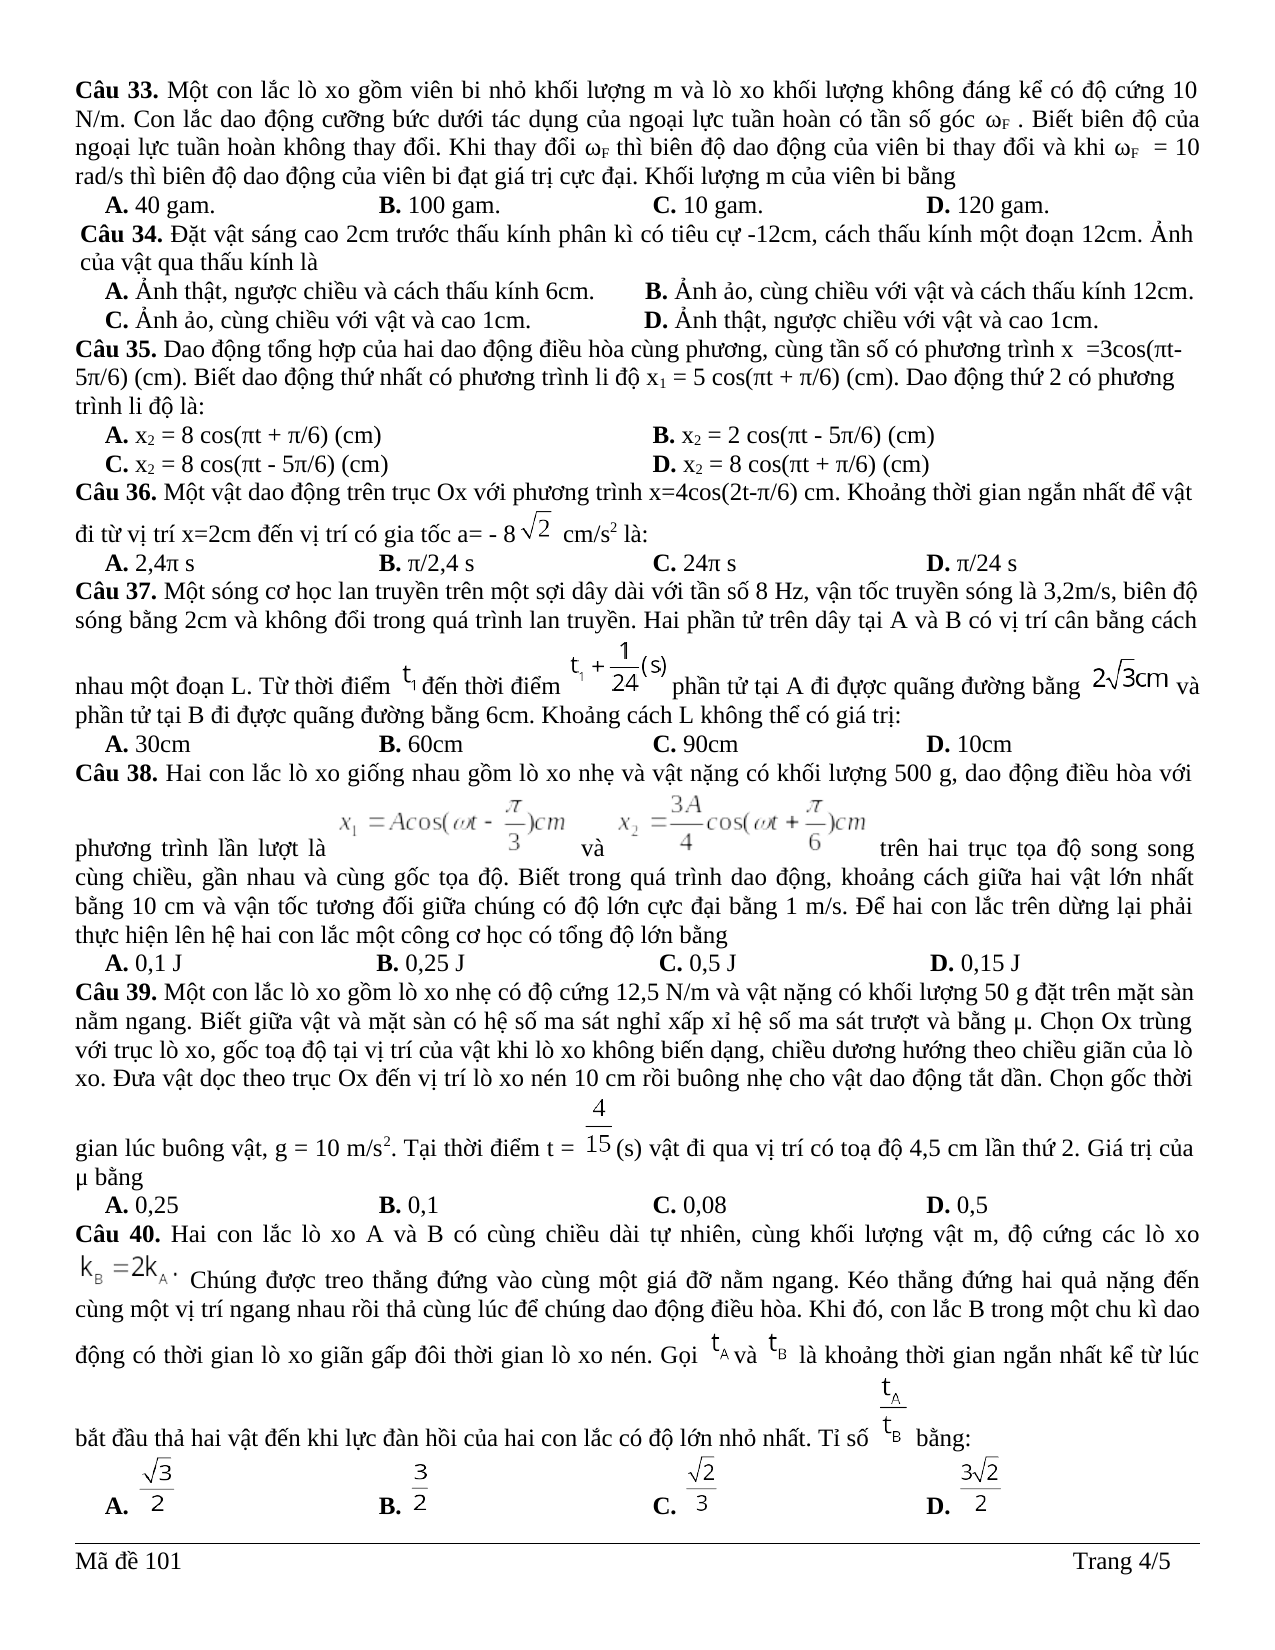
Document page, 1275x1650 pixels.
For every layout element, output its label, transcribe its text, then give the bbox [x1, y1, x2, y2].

text Câu 34. Đặt vật sáng cao 2cm trước thấu kính phân kì có tiêu cự -12cm, cách thấu kính một đoạn 12cm. Ảnh của vật qua thấu kính là [80, 219, 1195, 276]
text Câu 38. Hai con lắc lò xo giống nhau gồm lò xo nhẹ và vật nặng có khối lượng 500 g, dao động điều hòa với phương trình lần lượt là và trên hai trục tọa độ song song cùng chiều, gần nhau và cùng gốc tọa độ. Biết trong quá trình dao động, khoảng cách giữa hai vật lớn nhất bằng 10 cm và vận tốc tương đối giữa chúng có độ lớn cực đại bằng 1 m/s. Để hai con lắc trên dừng lại phải thực hiện lên hệ hai con lắc một công cơ học có tổng độ lớn bằng [75, 758, 1195, 948]
text A. 0,1 J B. 0,25 J C. 0,5 J D. 0,15 J [75, 948, 1200, 977]
text Câu 33. Một con lắc lò xo gồm viên bi nhỏ khối lượng m và lò xo khối lượng không đáng kể có độ cứng 10 N/m. Con lắc dao động cưỡng bức dưới tác dụng của ngoại lực tuần hoàn có tần số góc ωF . Biết biên độ của ngoại lực tuần hoàn không thay đổi. Khi thay đổi ωF thì biên độ dao động của viên bi thay đổi và khi ωF = 10 rad/s thì biên độ dao động của viên bi đạt giá trị cực đại. Khối lượng m của viên bi bằng [75, 75, 1200, 190]
text A. 2,4π s B. π/2,4 s C. 24π s D. π/24 s [75, 548, 1200, 576]
text A. x2 = 8 cos(πt + π/6) (cm) B. x2 = 2 cos(πt - 5π/6) (cm) [75, 420, 1200, 449]
text Câu 39. Một con lắc lò xo gồm lò xo nhẹ có độ cứng 12,5 N/m và vật nặng có khối lượng 50 g đặt trên mặt sàn nằm ngang. Biết giữa vật và mặt sàn có hệ số ma sát nghỉ xấp xỉ hệ số ma sát trượt và bằng μ. Chọn Ox trùng với trục lò xo, gốc toạ độ tại vị trí của vật khi lò xo không biến dạng, chiều dương hướng theo chiều giãn của lò xo. Đưa vật dọc theo trục Ox đến vị trí lò xo nén 10 cm rồi buông nhẹ cho vật dao động tắt dần. Chọn gốc thời gian lúc buông vật, g = 10 m/s2. Tại thời điểm t = (s) vật đi qua vị trí có toạ độ 4,5 cm lần thứ 2. Giá trị của μ bằng [75, 977, 1195, 1190]
text A. 0,25 B. 0,1 C. 0,08 D. 0,5 [75, 1190, 1200, 1219]
text A. 30cm B. 60cm C. 90cm D. 10cm [75, 729, 1200, 758]
text Câu 35. Dao động tổng hợp của hai dao động điều hòa cùng phương, cùng tần số có phương trình x =3cos(πt-5π/6) (cm). Biết dao động thứ nhất có phương trình li độ x1 = 5 cos(πt + π/6) (cm). Dao động thứ 2 có phương trình li độ là: [75, 334, 1200, 420]
text C. Ảnh ảo, cùng chiều với vật và cao 1cm. D. Ảnh thật, ngược chiều với vật và cao 1cm. [75, 305, 1200, 334]
text A. B. C. D. [75, 1452, 1200, 1520]
text A. 40 gam. B. 100 gam. C. 10 gam. D. 120 gam. [75, 190, 1200, 219]
text Câu 40. Hai con lắc lò xo A và B có cùng chiều dài tự nhiên, cùng khối lượng vật m, độ cứng các lò xo Chúng được treo thẳng đứng vào cùng một giá đỡ nằm ngang. Kéo thẳng đứng hai quả nặng đến cùng một vị trí ngang nhau rồi thả cùng lúc để chúng dao động điều hòa. Khi đó, con lắc B trong một chu kì dao động có thời gian lò xo giãn gấp đôi thời gian lò xo nén. Gọi và là khoảng thời gian ngắn nhất kể từ lúc bắt đầu thả hai vật đến khi lực đàn hồi của hai con lắc có độ lớn nhỏ nhất. Tỉ số bằng: [75, 1219, 1200, 1452]
text C. x2 = 8 cos(πt - 5π/6) (cm) D. x2 = 8 cos(πt + π/6) (cm) [75, 449, 1200, 477]
text A. Ảnh thật, ngược chiều và cách thấu kính 6cm. B. Ảnh ảo, cùng chiều với vật và cách thấu kính 12cm. [75, 276, 1200, 305]
text Câu 37. Một sóng cơ học lan truyền trên một sợi dây dài với tần số 8 Hz, vận tốc truyền sóng là 3,2m/s, biên độ sóng bằng 2cm và không đổi trong quá trình lan truyền. Hai phần tử trên dây tại A và B có vị trí cân bằng cách nhau một đoạn L. Từ thời điểm đến thời điểm phần tử tại A đi đựợc quãng đường bằng và phần tử tại B đi đựợc quãng đường bằng 6cm. Khoảng cách L không thể có giá trị: [75, 576, 1200, 729]
text Câu 36. Một vật dao động trên trục Ox với phương trình x=4cos(2t-π/6) cm. Khoảng thời gian ngắn nhất để vật đi từ vị trí x=2cm đến vị trí có gia tốc a= - 8 cm/s2 là: [75, 477, 1200, 548]
